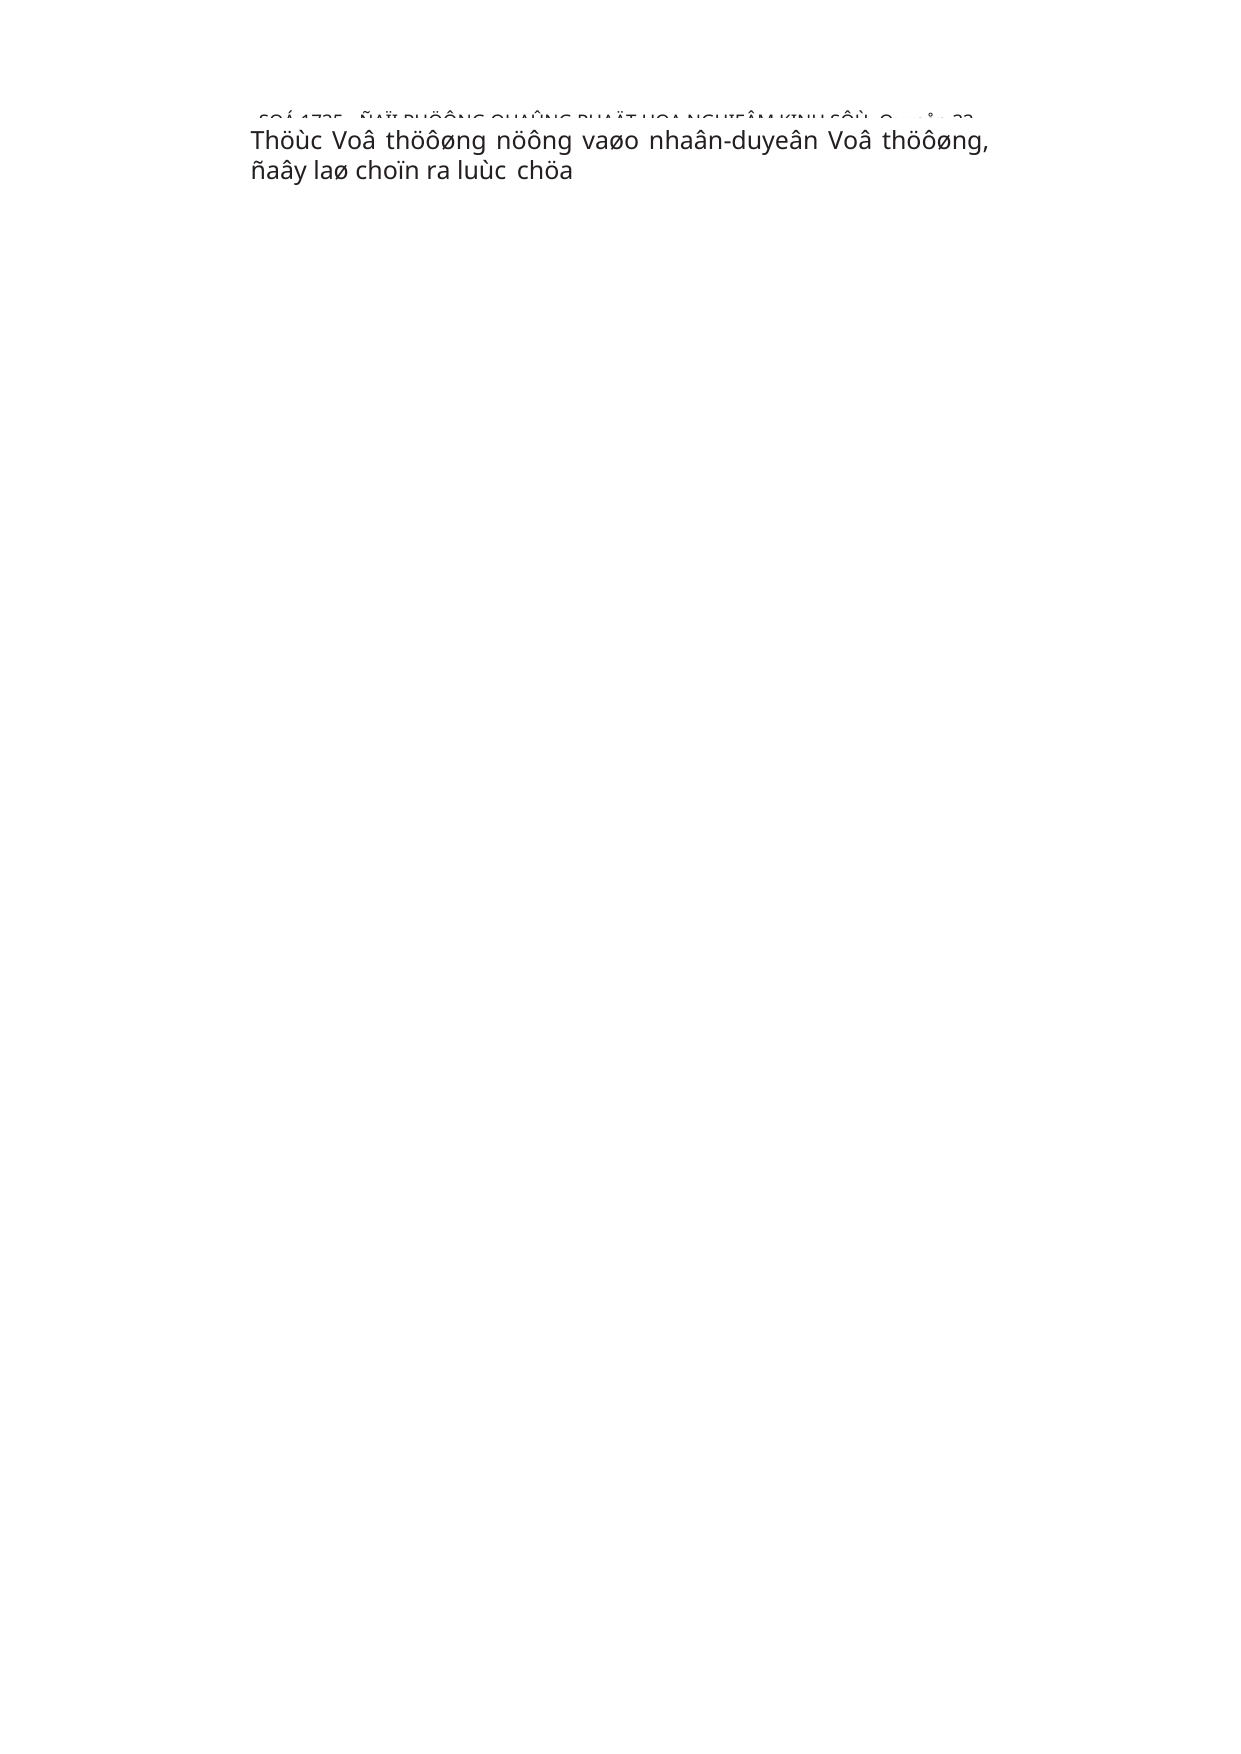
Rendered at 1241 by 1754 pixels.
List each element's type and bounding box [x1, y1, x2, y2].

text [250, 125, 990, 187]
